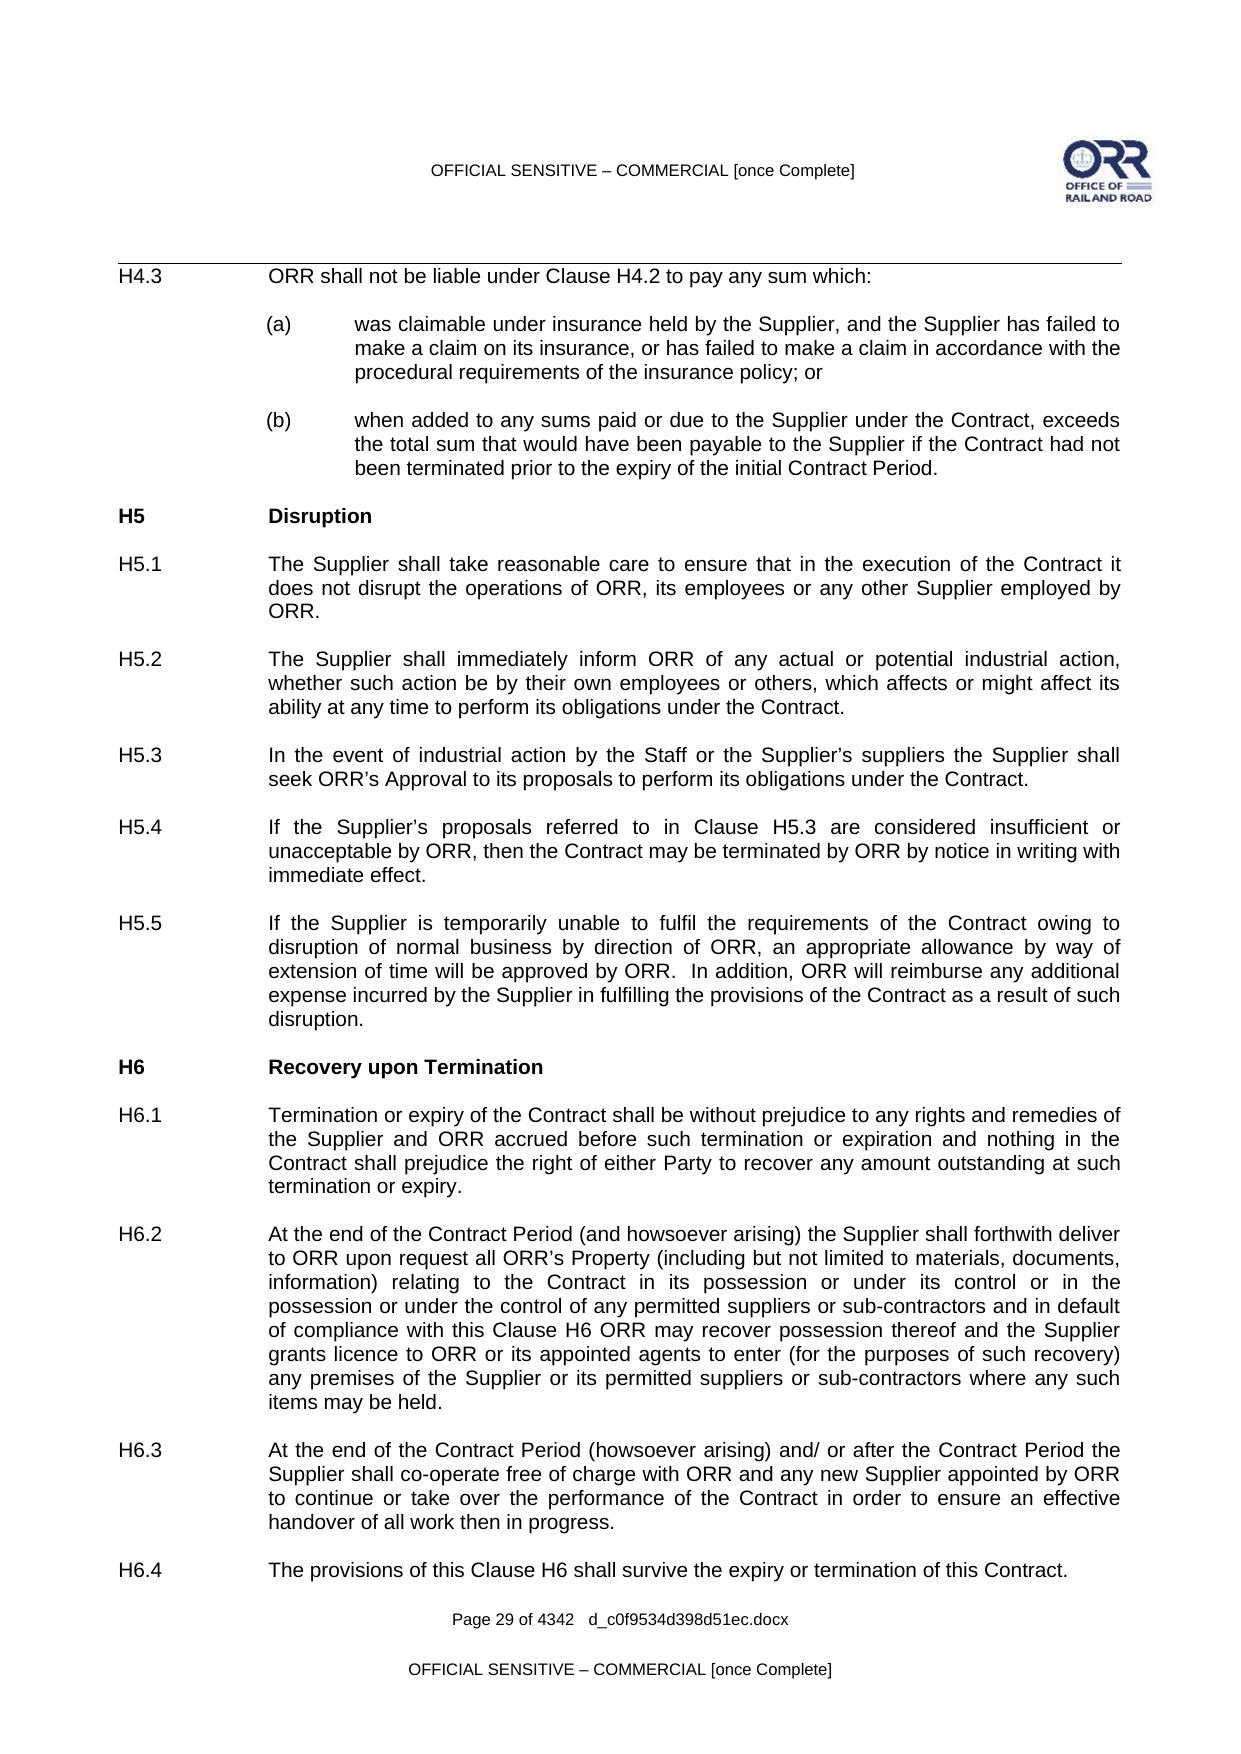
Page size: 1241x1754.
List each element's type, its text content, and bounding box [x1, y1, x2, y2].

text H6 Recovery upon Termination [118, 1054, 1122, 1078]
picture [1026, 103, 1189, 239]
text H5.5 If the Supplier is temporarily unable to fulfil the requirements of the Contract owing to disruption of normal business by direction of ORR, an appropriate allowance by way of extension of time will be approved by ORR. In addition, ORR will reimburse any additional expense incurred by the Supplier in fulfilling the provisions of the Contract as a result of such disruption. [118, 911, 1122, 1031]
text H6.4 The provisions of this Clause H6 shall survive the expiry or termination of this Contract. [118, 1558, 1122, 1582]
text H6.3 At the end of the Contract Period (howsoever arising) and/ or after the Contract Period the Supplier shall co-operate free of charge with ORR and any new Supplier appointed by ORR to continue or take over the performance of the Contract in order to ensure an effective handover of all work then in progress. [118, 1438, 1122, 1534]
text H5.1 The Supplier shall take reasonable care to ensure that in the execution of the Contract it does not disrupt the operations of ORR, its employees or any other Supplier employed by ORR. [118, 551, 1122, 623]
text H5.3 In the event of industrial action by the Staff or the Supplier’s suppliers the Supplier shall seek ORR’s Approval to its proposals to perform its obligations under the Contract. [118, 743, 1122, 791]
text H5.2 The Supplier shall immediately inform ORR of any actual or potential industrial action, whether such action be by their own employees or others, which affects or might affect its ability at any time to perform its obligations under the Contract. [118, 647, 1122, 719]
text (a) was claimable under insurance held by the Supplier, and the Supplier has failed to make a claim on its insurance, or has failed to make a claim in accordance with the procedural requirements of the insurance policy; or [266, 312, 1122, 384]
text (b) when added to any sums paid or due to the Supplier under the Contract, exceeds the total sum that would have been payable to the Supplier if the Contract had not been terminated prior to the expiry of the initial Contract Period. [266, 408, 1122, 479]
text H4.3 ORR shall not be liable under Clause H4.2 to pay any sum which: [118, 264, 1122, 288]
text H5 Disruption [118, 503, 1122, 527]
text H5.4 If the Supplier’s proposals referred to in Clause H5.3 are considered insufficient or unacceptable by ORR, then the Contract may be terminated by ORR by notice in writing with immediate effect. [118, 815, 1122, 887]
text H6.1 Termination or expiry of the Contract shall be without prejudice to any rights and remedies of the Supplier and ORR accrued before such termination or expiration and nothing in the Contract shall prejudice the right of either Party to recover any amount outstanding at such termination or expiry. [118, 1102, 1122, 1198]
text H6.2 At the end of the Contract Period (and howsoever arising) the Supplier shall forthwith deliver to ORR upon request all ORR’s Property (including but not limited to materials, documents, information) relating to the Contract in its possession or under its control or in the possession or under the control of any permitted suppliers or sub-contractors and in default of compliance with this Clause H6 ORR may recover possession thereof and the Supplier grants licence to ORR or its appointed agents to enter (for the purposes of such recovery) any premises of the Supplier or its permitted suppliers or sub-contractors where any such items may be held. [118, 1222, 1122, 1414]
